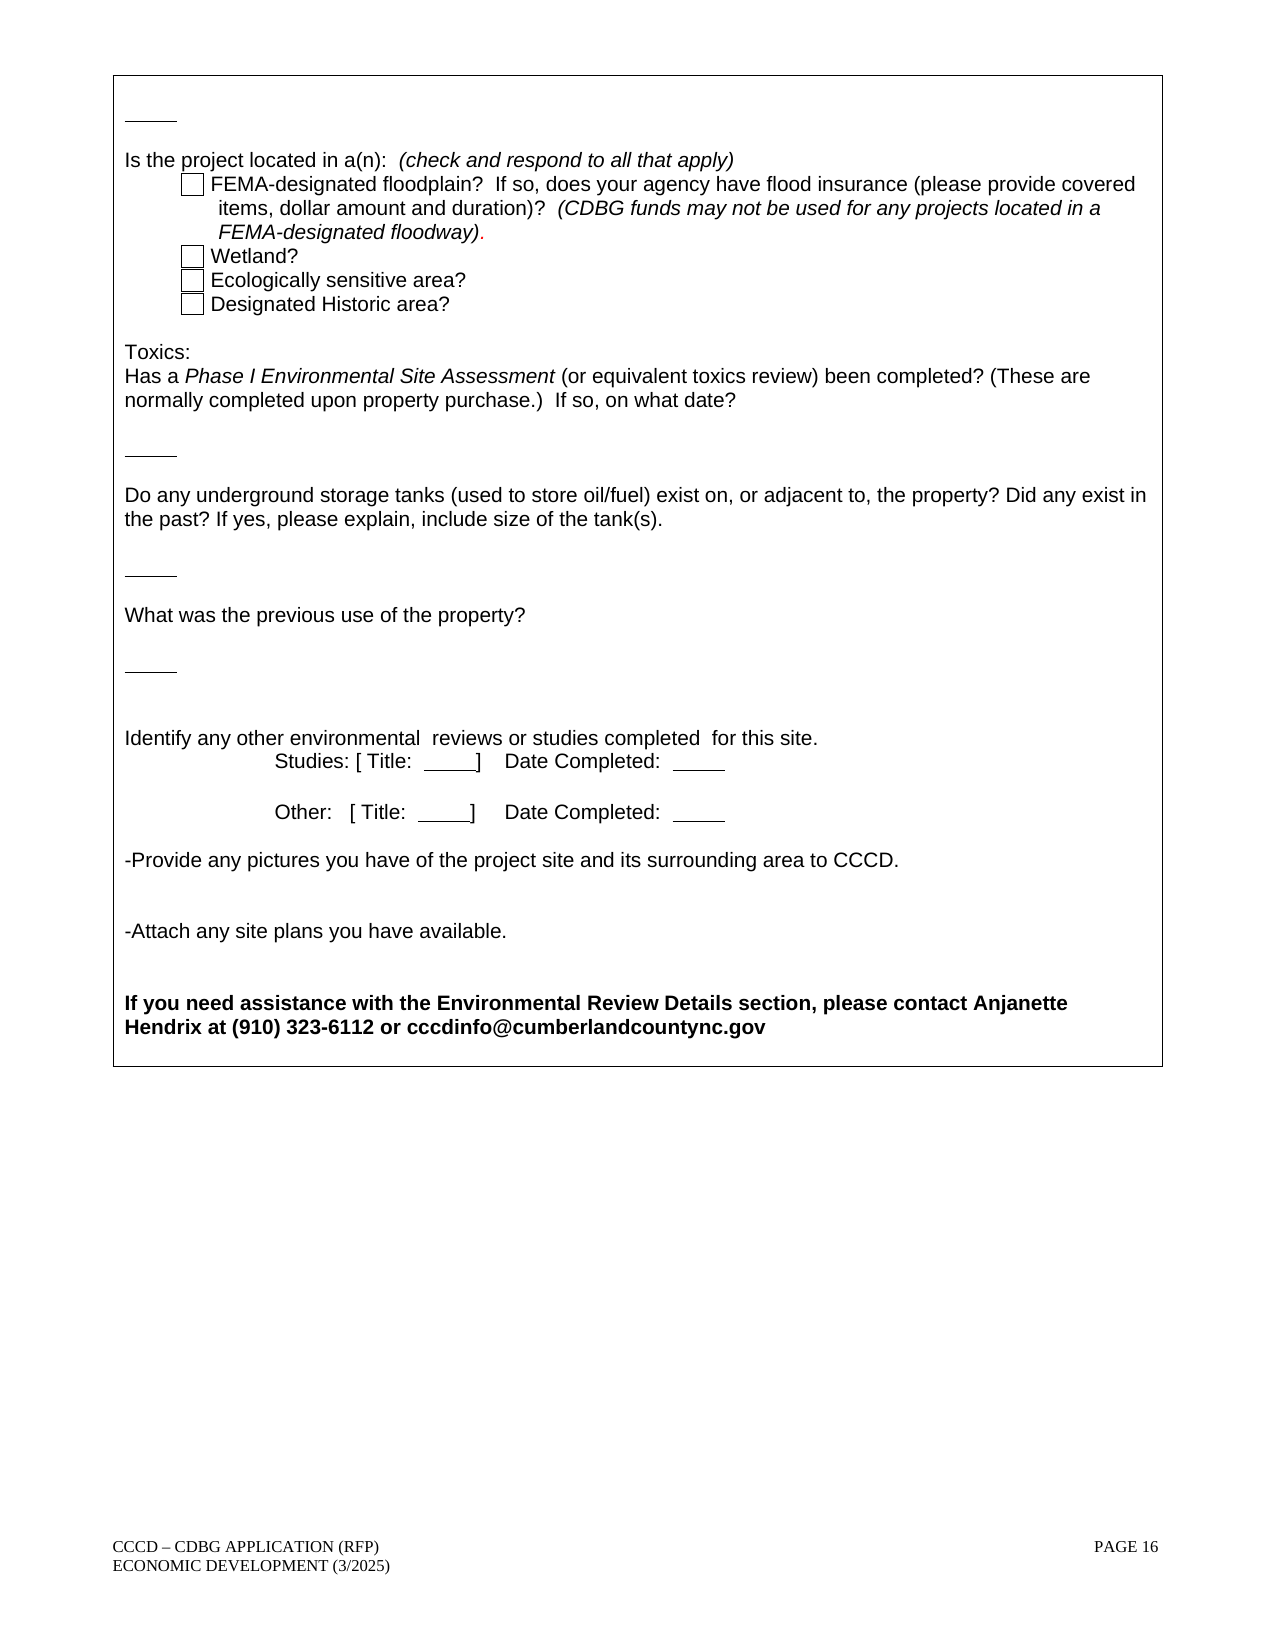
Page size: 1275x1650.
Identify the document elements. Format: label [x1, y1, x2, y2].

table_header [114, 76, 1162, 1066]
